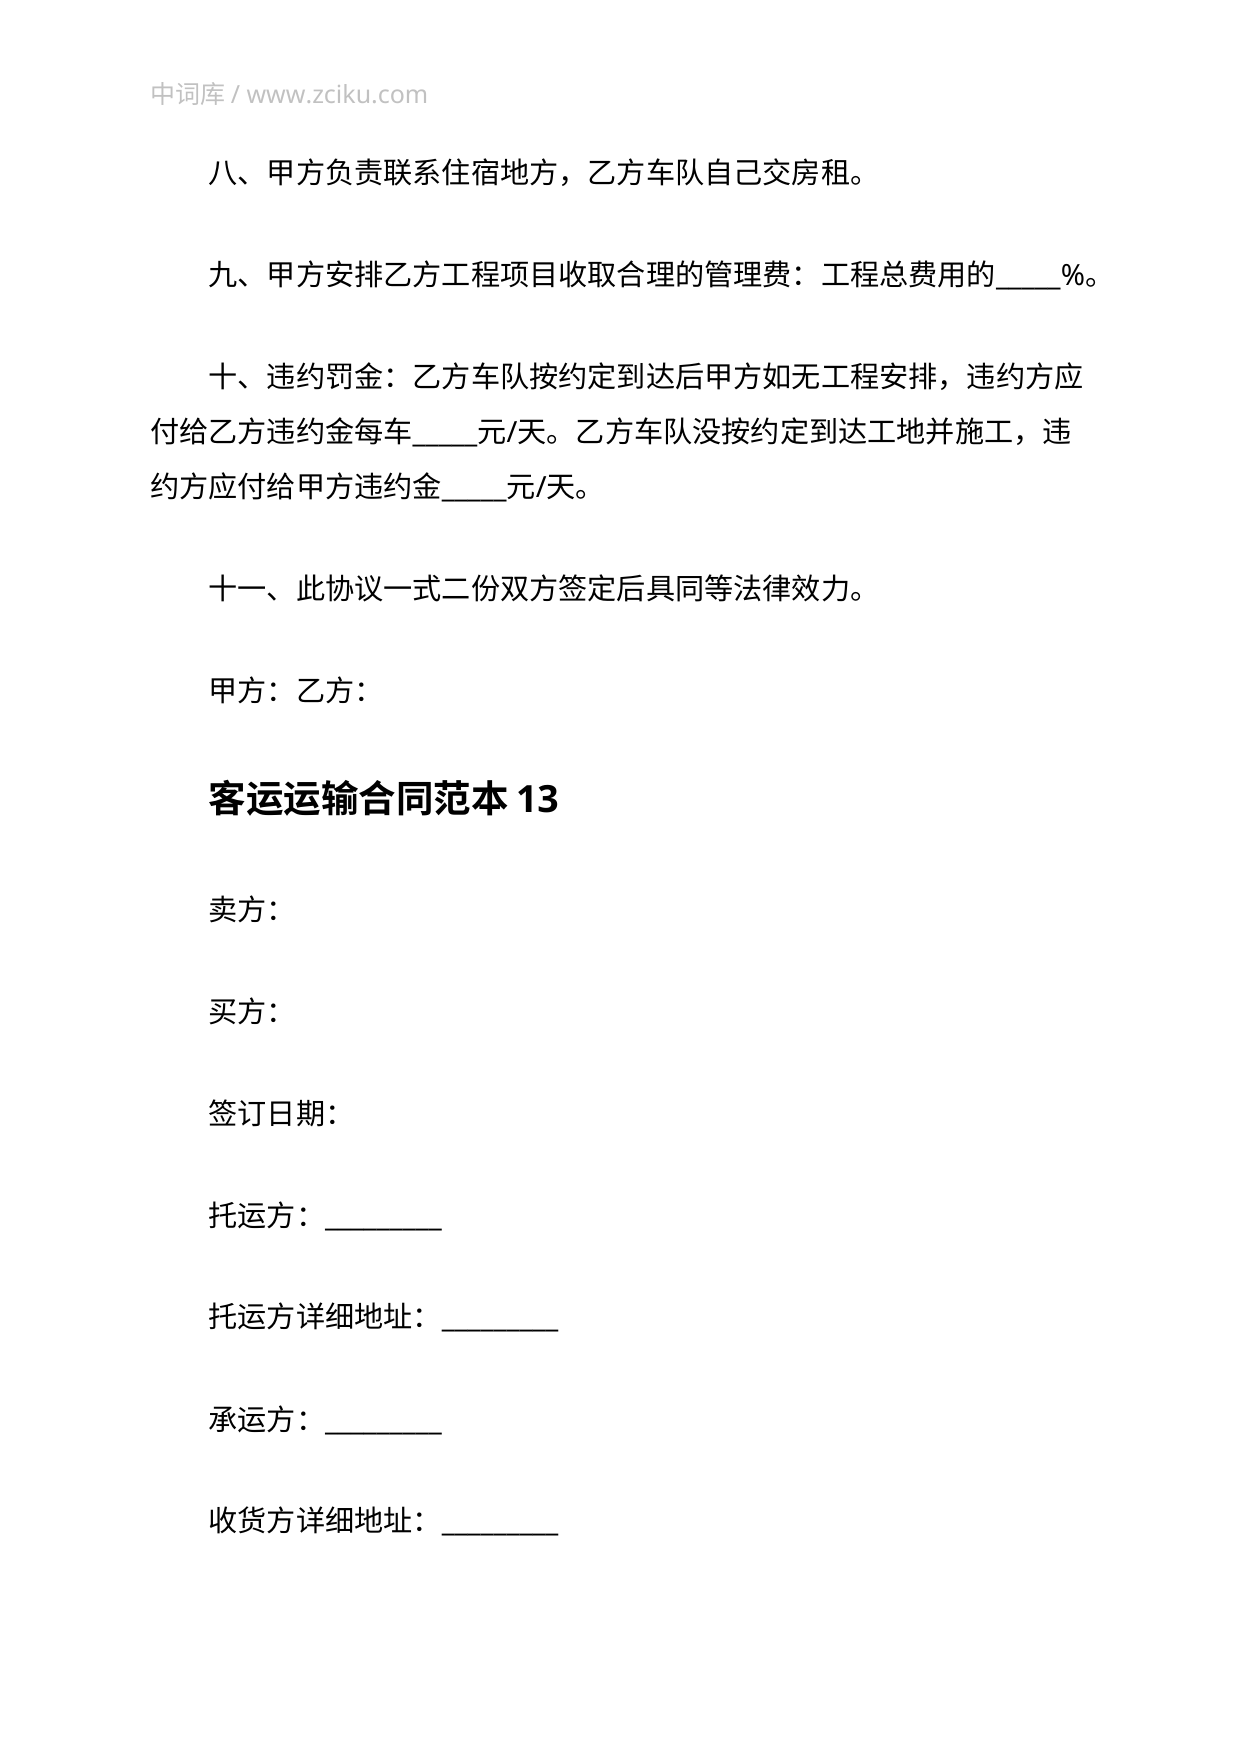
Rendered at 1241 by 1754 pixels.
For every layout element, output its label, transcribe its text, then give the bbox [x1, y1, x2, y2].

text 卖方： [150, 887, 1090, 929]
text 收货方详细地址：_________ [150, 1498, 1090, 1540]
text 八、甲方负责联系住宿地方，乙方车队自己交房租。 [150, 150, 1090, 192]
text 买方： [150, 988, 1090, 1031]
text 十、违约罚金：乙方车队按约定到达后甲方如无工程安排，违约方应付给乙方违约金每车_____元/天。乙方车队没按约定到达工地并施工，违约方应付给甲方违约金_____元/天。 [150, 354, 1090, 506]
text 承运方：_________ [150, 1396, 1090, 1438]
text 客运运输合同范本13 [150, 769, 1090, 824]
text 托运方：_________ [150, 1192, 1090, 1234]
text 九、甲方安排乙方工程项目收取合理的管理费：工程总费用的_____%。 [150, 252, 1090, 294]
text 托运方详细地址：_________ [150, 1294, 1090, 1336]
text 签订日期： [150, 1090, 1090, 1133]
text 十一、此协议一式二份双方签定后具同等法律效力。 [150, 566, 1090, 608]
text 甲方：乙方： [150, 667, 1090, 710]
